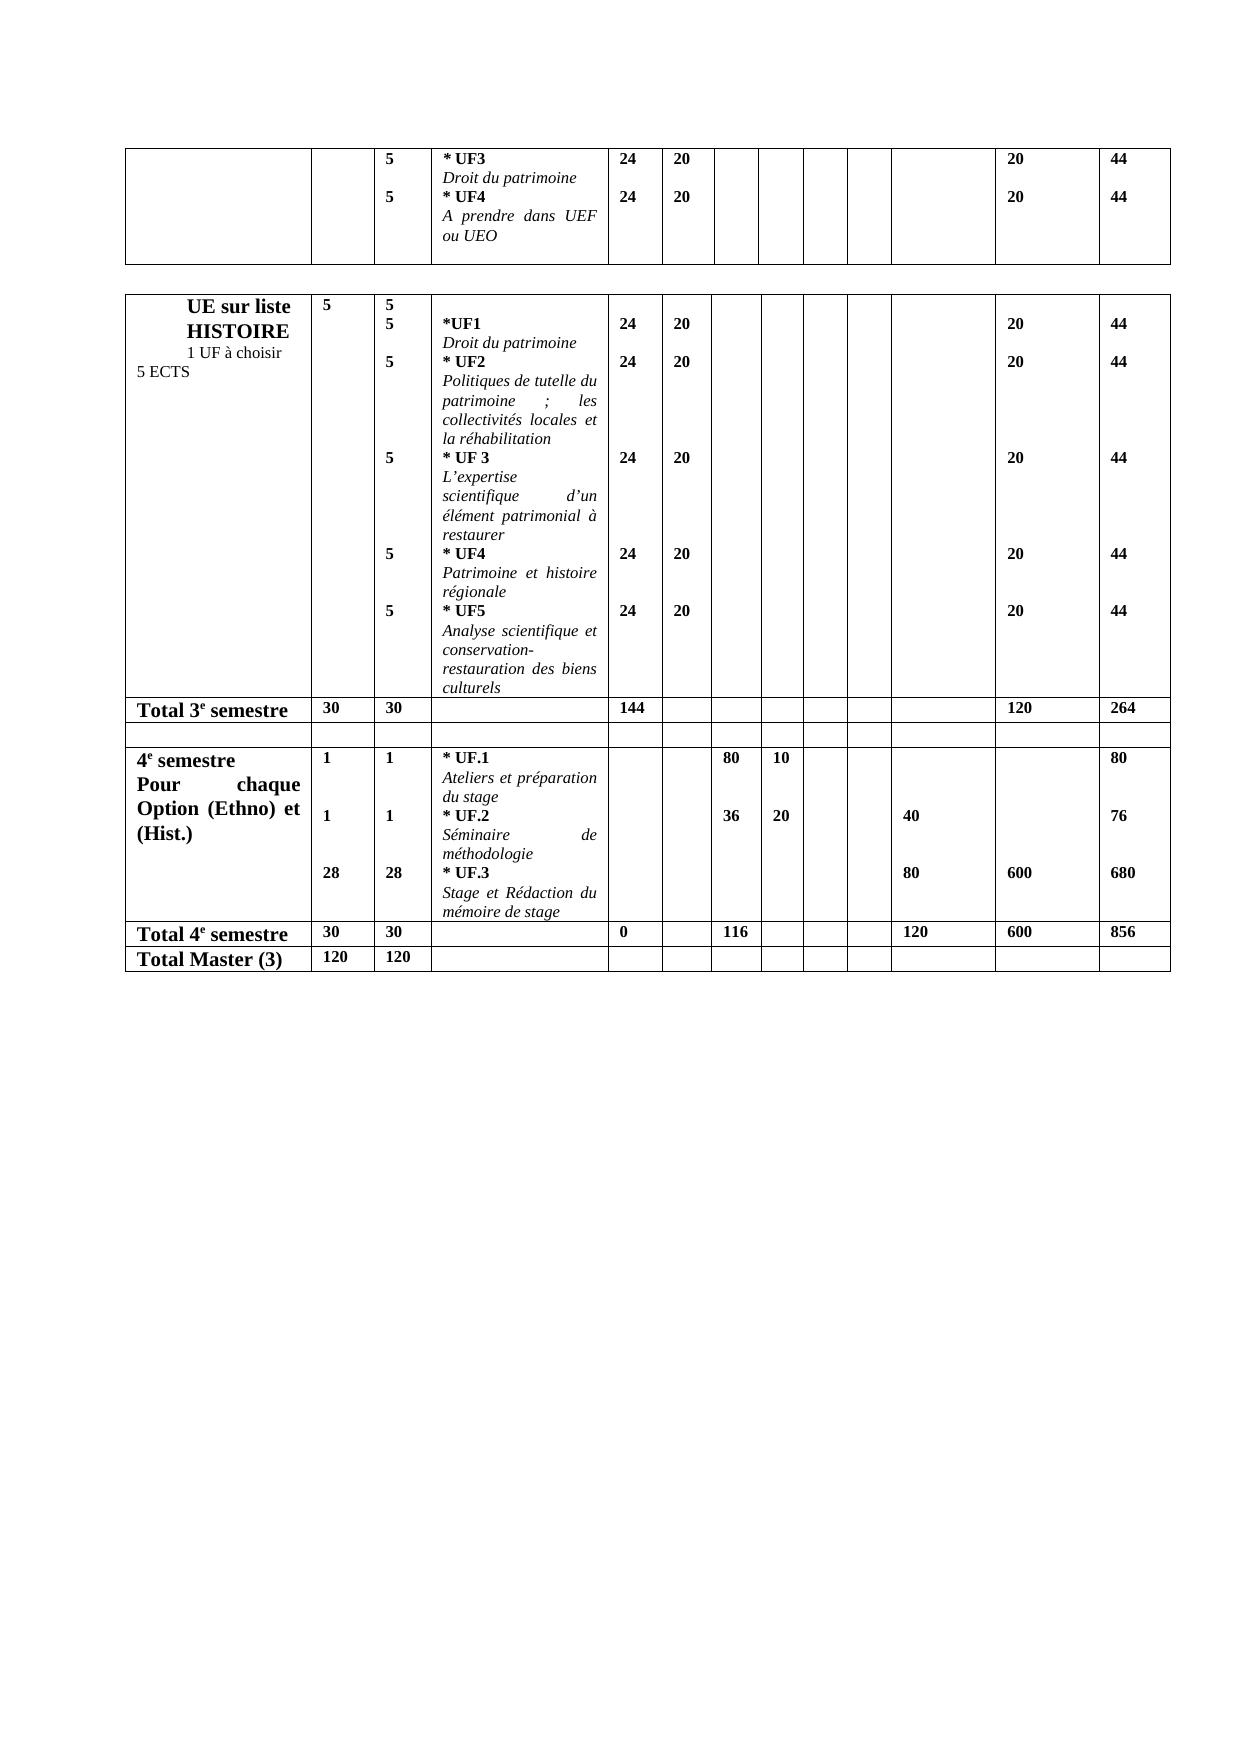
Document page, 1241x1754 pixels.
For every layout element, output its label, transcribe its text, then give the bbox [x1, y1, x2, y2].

table_header [892, 295, 995, 697]
table_cell 30 [312, 698, 374, 722]
table_cell [848, 698, 891, 722]
table_cell 856 [1100, 922, 1170, 946]
table_cell [715, 149, 758, 264]
table_cell 120 [892, 922, 995, 946]
table_header [712, 295, 761, 697]
table_cell [848, 748, 891, 921]
table_cell 5 5 5 5 5 [375, 149, 431, 264]
table_cell [762, 947, 803, 971]
table_cell [996, 723, 1099, 747]
table_header 5 [312, 295, 374, 697]
table_cell [663, 698, 711, 722]
table_header [762, 295, 803, 697]
table_cell [432, 947, 608, 971]
table_cell 116 [712, 922, 761, 946]
table_cell [663, 947, 711, 971]
table_header UE sur liste HISTOIRE 1 UF à choisir 5 ECTS [126, 295, 311, 697]
table_cell [432, 922, 608, 946]
table_cell [804, 922, 847, 946]
table_cell [663, 723, 711, 747]
table_cell 24 24 24 24 [609, 149, 662, 264]
table_cell [609, 723, 662, 747]
table_cell [804, 723, 847, 747]
table_header 5 5 5 5 5 5 [375, 295, 431, 697]
table_cell [663, 922, 711, 946]
table_cell [892, 149, 995, 264]
table_cell [848, 723, 891, 747]
table_cell [762, 723, 803, 747]
table_cell 264 [1100, 698, 1170, 722]
table_cell 40 80 [892, 748, 995, 921]
table_header 20 20 20 20 20 [996, 295, 1099, 697]
table_cell [375, 723, 431, 747]
table_cell [892, 947, 995, 971]
table_cell [609, 947, 662, 971]
table_cell [663, 748, 711, 921]
table_cell 4e semestre Pour chaque Option (Ethno) et (Hist.) [126, 748, 311, 921]
table_header [848, 295, 891, 697]
table_cell [762, 698, 803, 722]
table_cell [712, 723, 761, 747]
table_cell [804, 698, 847, 722]
table_cell Total Master (3) [126, 947, 311, 971]
table_cell [762, 922, 803, 946]
table_cell [712, 947, 761, 971]
table_cell 600 [996, 922, 1099, 946]
table_cell 30 [375, 922, 431, 946]
table_header 20 20 20 20 20 [663, 295, 711, 697]
table_cell [1100, 947, 1170, 971]
table_header *UF1 Droit du patrimoine * UF2 Politiques de tutelle du patrimoine ; les collectivités locales et la réhabilitation * UF 3 L’expertise scientifique d’un élément patrimonial à restaurer * UF4 Patrimoine et histoire régionale * UF5 Analyse scientifique et conservation-restauration des biens culturels [432, 295, 608, 697]
table_cell [804, 748, 847, 921]
table_header [804, 295, 847, 697]
table_cell [432, 723, 608, 747]
table_cell 120 [375, 947, 431, 971]
table_cell [126, 723, 311, 747]
table_cell [804, 947, 847, 971]
table_cell [312, 723, 374, 747]
table_cell 5 [312, 149, 374, 264]
table_cell 120 [312, 947, 374, 971]
table_cell 70 70 20 20 [996, 149, 1099, 264]
table_cell [892, 698, 995, 722]
table_cell [804, 149, 847, 264]
table_cell Total 3e semestre [126, 698, 311, 722]
table_cell * UF.1 Ateliers et préparation du stage * UF.2 Séminaire de méthodologie * UF.3 Stage et Rédaction du mémoire de stage [432, 748, 608, 921]
table_cell 30 [312, 922, 374, 946]
table_cell [759, 149, 803, 264]
table_header 44 44 44 44 44 [1100, 295, 1170, 697]
table_cell 1 1 28 [375, 748, 431, 921]
table_cell 144 [609, 698, 662, 722]
table_cell [432, 698, 608, 722]
table_cell [892, 723, 995, 747]
table_cell 94 94 44 44 [1100, 149, 1170, 264]
table_cell 30 [375, 698, 431, 722]
table_cell 600 [996, 748, 1099, 921]
table_cell 80 76 680 [1100, 748, 1170, 921]
table_cell [848, 947, 891, 971]
table_header 24 24 24 24 24 [609, 295, 662, 697]
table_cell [432, 149, 608, 264]
table_cell 20 20 20 20 [663, 149, 714, 264]
table_cell Total 4e semestre [126, 922, 311, 946]
table_cell 10 20 [762, 748, 803, 921]
table_cell [848, 149, 891, 264]
table_cell 1 1 28 [312, 748, 374, 921]
table_cell 120 [996, 698, 1099, 722]
table_cell [848, 922, 891, 946]
table_cell [996, 947, 1099, 971]
table_cell 0 [609, 922, 662, 946]
table_cell 80 36 [712, 748, 761, 921]
table_cell [712, 698, 761, 722]
table_cell [609, 748, 662, 921]
table_cell [1100, 723, 1170, 747]
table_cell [126, 149, 311, 264]
